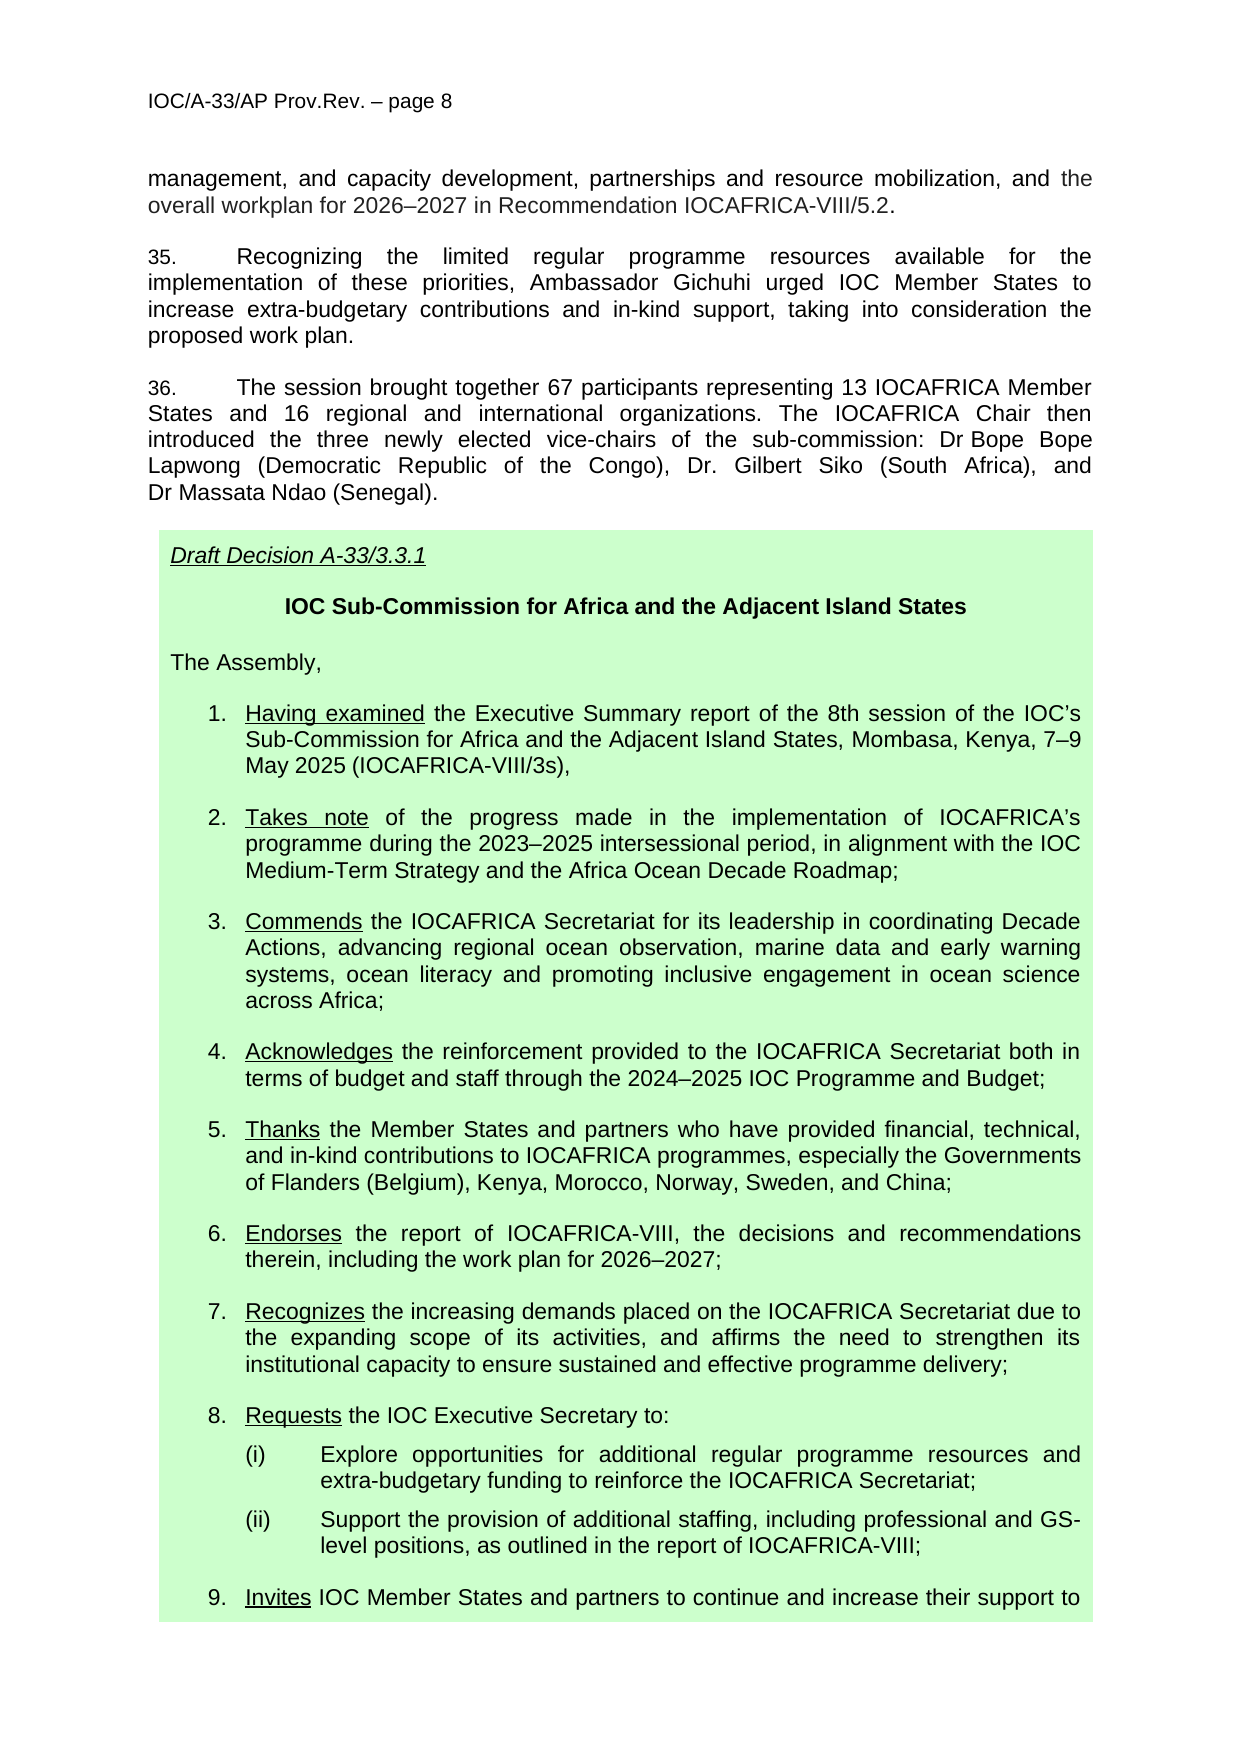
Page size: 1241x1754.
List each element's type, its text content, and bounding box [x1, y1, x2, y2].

list The session brought together 67 participants representing 13 IOCAFRICA Member States and 16 regional and international organizations. The IOCAFRICA Chair then introduced the three newly elected vice-chairs of the sub-commission: Dr Bope Bope Lapwong (Democratic Republic of the Congo), Dr. Gilbert Siko (South Africa), and Dr Massata Ndao (Senegal). [148, 373, 1093, 505]
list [148, 165, 1093, 218]
list Recognizing the limited regular programme resources available for the implementation of these priorities, Ambassador Gichuhi urged IOC Member States to increase extra-budgetary contributions and in-kind support, taking into consideration the proposed work plan. [148, 243, 1093, 348]
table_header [159, 530, 1093, 1622]
